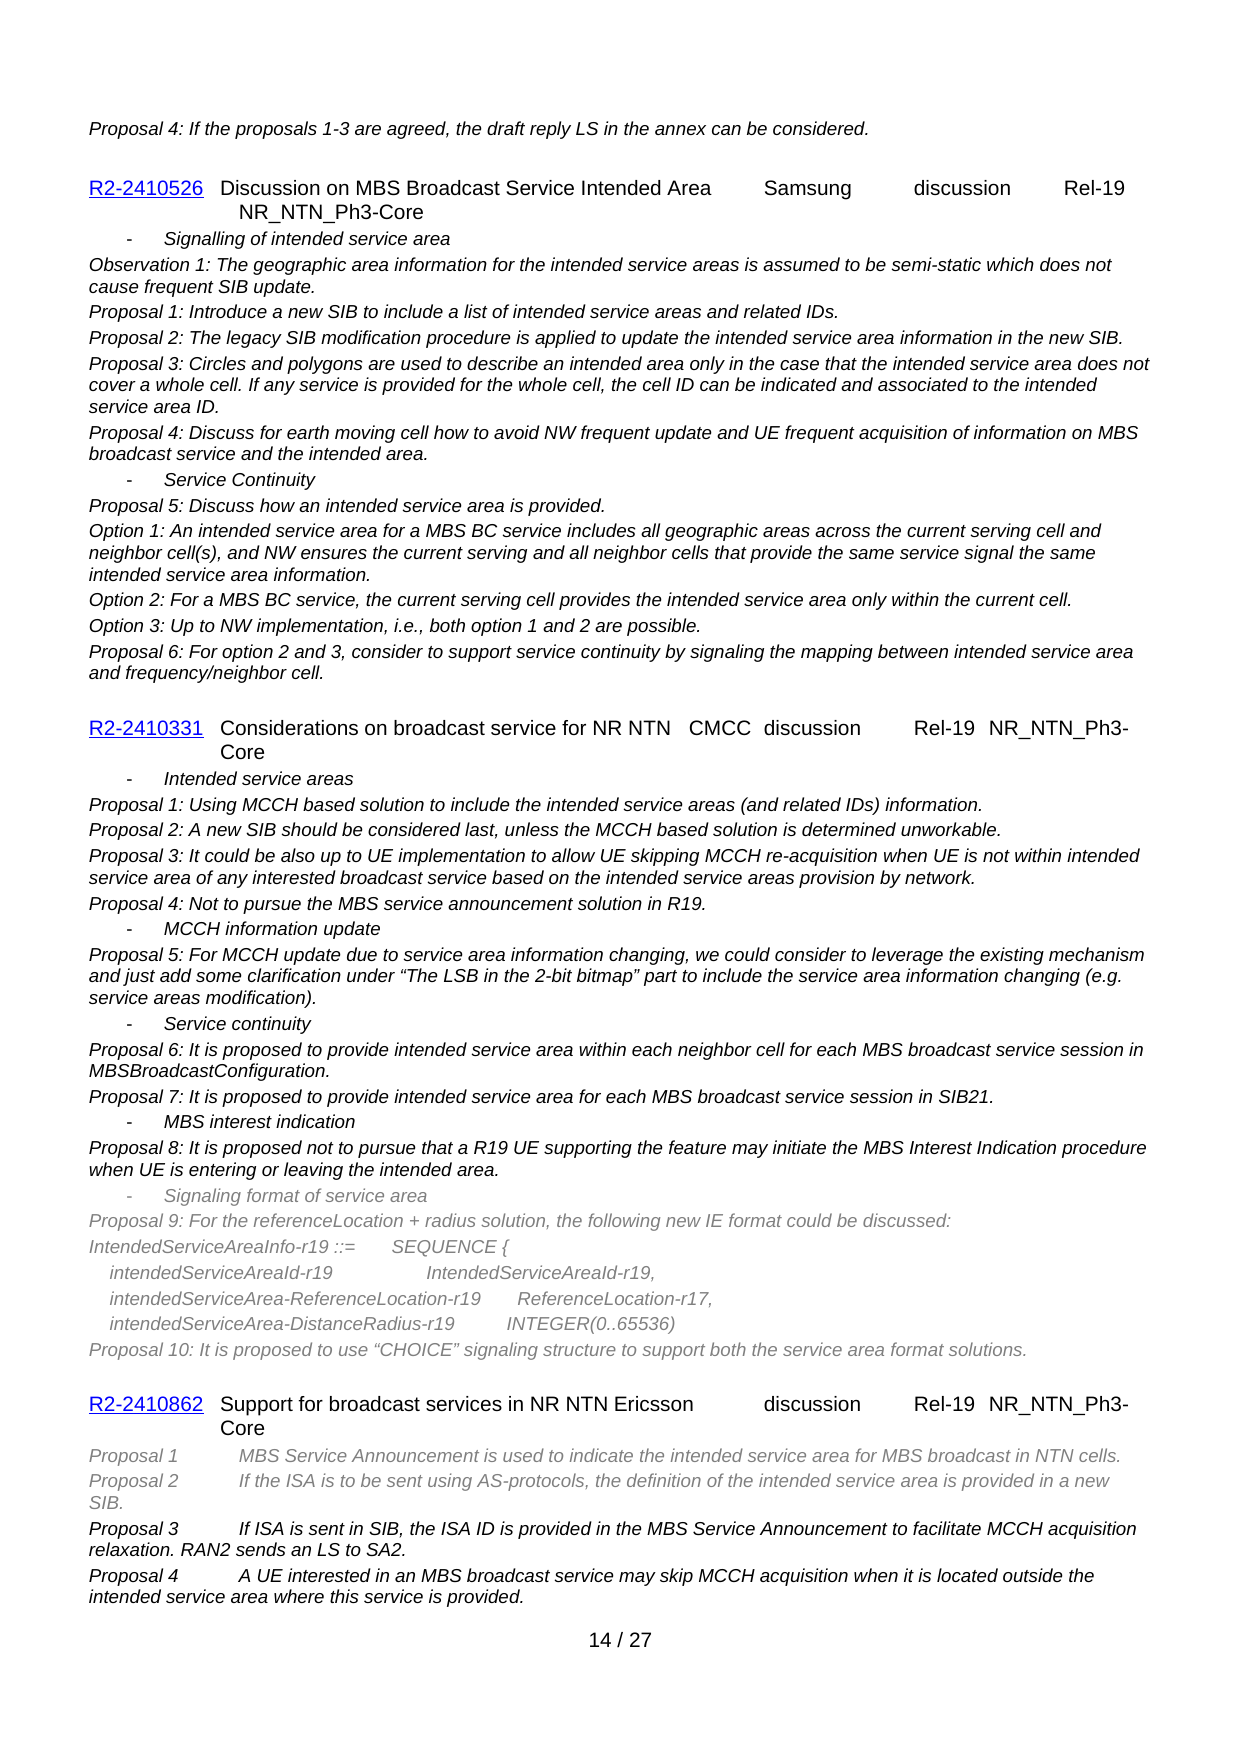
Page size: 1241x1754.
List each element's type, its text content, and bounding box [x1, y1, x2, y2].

text IntendedServiceAreaInfo-r19 ::= SEQUENCE { [89, 1236, 1152, 1257]
text Proposal 4: Discuss for earth moving cell how to avoid NW frequent update and UE frequent acquisition of information on MBS broadcast service and the intended area. [89, 422, 1152, 465]
text intendedServiceArea-ReferenceLocation-r19 ReferenceLocation-r17, [89, 1287, 1152, 1309]
title R2-2410526 Discussion on MBS Broadcast Service Intended Area Samsung discussion Rel-19 NR_NTN_Ph3-Core [89, 176, 1152, 224]
text Proposal 1 MBS Service Announcement is used to indicate the intended service area for MBS broadcast in NTN cells. [89, 1444, 1152, 1466]
text Proposal 2: A new SIB should be considered last, unless the MCCH based solution is determined unworkable. [89, 819, 1152, 841]
text Proposal 3: Circles and polygons are used to describe an intended area only in the case that the intended service area does not cover a whole cell. If any service is provided for the whole cell, the cell ID can be indicated and associated to the intended service area ID. [89, 353, 1152, 417]
text Option 2: For a MBS BC service, the current serving cell provides the intended service area only within the current cell. [89, 589, 1152, 611]
text Proposal 9: For the referenceLocation + radius solution, the following new IE format could be discussed: [89, 1210, 1152, 1232]
text intendedServiceArea-DistanceRadius-r19 INTEGER(0..65536) [89, 1313, 1152, 1334]
text Option 3: Up to NW implementation, i.e., both option 1 and 2 are possible. [89, 615, 1152, 636]
text Proposal 3: It could be also up to UE implementation to allow UE skipping MCCH re-acquisition when UE is not within intended service area of any interested broadcast service based on the intended service areas provision by network. [89, 845, 1152, 888]
title R2-2410331 Considerations on broadcast service for NR NTN CMCC discussion Rel-19 NR_NTN_Ph3-Core [89, 716, 1152, 764]
text Proposal 8: It is proposed not to pursue that a R19 UE supporting the feature may initiate the MBS Interest Indication procedure when UE is entering or leaving the intended area. [89, 1137, 1152, 1180]
list MBS interest indication [126, 1111, 1152, 1133]
text Proposal 1: Using MCCH based solution to include the intended service areas (and related IDs) information. [89, 793, 1152, 815]
text intendedServiceAreaId-r19 IntendedServiceAreaId-r19, [89, 1262, 1152, 1283]
text Proposal 4: If the proposals 1-3 are agreed, the draft reply LS in the annex can be considered. [89, 118, 1152, 140]
text Proposal 7: It is proposed to provide intended service area for each MBS broadcast service session in SIB21. [89, 1086, 1152, 1107]
text Proposal 1: Introduce a new SIB to include a list of intended service areas and related IDs. [89, 301, 1152, 323]
text Proposal 5: For MCCH update due to service area information changing, we could consider to leverage the existing mechanism and just add some clarification under “The LSB in the 2-bit bitmap” part to include the service area information changing (e.g. service areas modification). [89, 944, 1152, 1008]
text Proposal 10: It is proposed to use “CHOICE” signaling structure to support both the service area format solutions. [89, 1339, 1152, 1360]
text Proposal 3 If ISA is sent in SIB, the ISA ID is provided in the MBS Service Announcement to facilitate MCCH acquisition relaxation. RAN2 sends an LS to SA2. [89, 1517, 1152, 1561]
list Signaling format of service area [126, 1184, 1152, 1206]
text Proposal 6: For option 2 and 3, consider to support service continuity by signaling the mapping between intended service area and frequency/neighbor cell. [89, 641, 1152, 684]
list Service Continuity [126, 469, 1152, 490]
title R2-2410862 Support for broadcast services in NR NTN Ericsson discussion Rel-19 NR_NTN_Ph3-Core [89, 1392, 1152, 1440]
list Signalling of intended service area [126, 228, 1152, 250]
list MCCH information update [126, 918, 1152, 939]
list Intended service areas [126, 768, 1152, 789]
list Service continuity [126, 1013, 1152, 1034]
text Option 1: An intended service area for a MBS BC service includes all geographic areas across the current serving cell and neighbor cell(s), and NW ensures the current serving and all neighbor cells that provide the same service signal the same intended service area information. [89, 520, 1152, 585]
text Proposal 4 A UE interested in an MBS broadcast service may skip MCCH acquisition when it is located outside the intended service area where this service is provided. [89, 1565, 1152, 1608]
text Proposal 6: It is proposed to provide intended service area within each neighbor cell for each MBS broadcast service session in MBSBroadcastConfiguration. [89, 1038, 1152, 1081]
text Proposal 4: Not to pursue the MBS service announcement solution in R19. [89, 892, 1152, 914]
text Observation 1: The geographic area information for the intended service areas is assumed to be semi-static which does not cause frequent SIB update. [89, 254, 1152, 297]
text Proposal 5: Discuss how an intended service area is provided. [89, 494, 1152, 516]
text Proposal 2: The legacy SIB modification procedure is applied to update the intended service area information in the new SIB. [89, 327, 1152, 348]
text Proposal 2 If the ISA is to be sent using AS-protocols, the definition of the intended service area is provided in a new SIB. [89, 1470, 1152, 1513]
